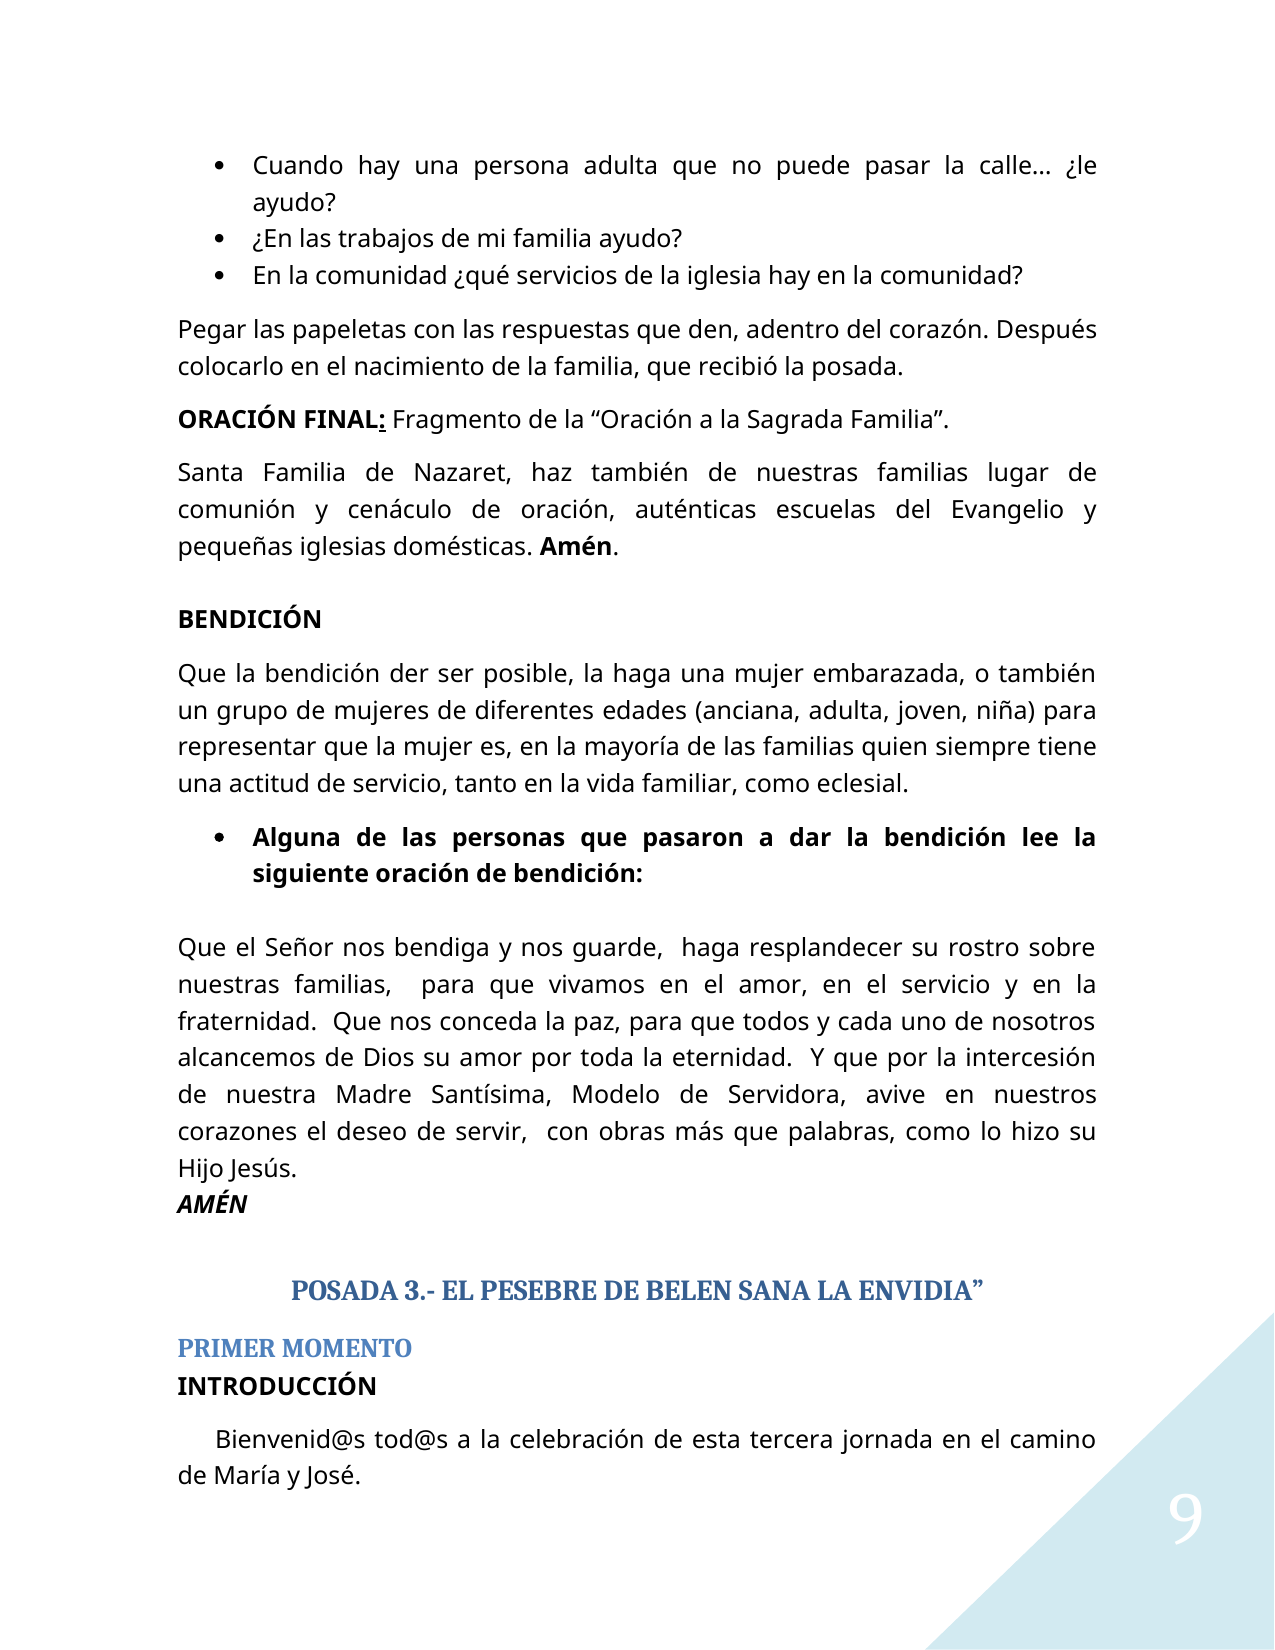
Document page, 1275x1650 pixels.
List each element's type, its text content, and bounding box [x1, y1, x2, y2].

text Que la bendición der ser posible, la haga una mujer embarazada, o también un grupo de mujeres de diferentes edades (anciana, adulta, joven, niña) para representar que la mujer es, en la mayoría de las familias quien siempre tiene una actitud de servicio, tanto en la vida familiar, como eclesial. [177, 656, 1098, 800]
subtitle PRIMER MOMENTO [177, 1333, 1098, 1364]
list En la comunidad ¿qué servicios de la iglesia hay en la comunidad? [215, 258, 1098, 292]
list Alguna de las personas que pasaron a dar la bendición lee la siguiente oración de bendición: [215, 819, 1098, 890]
list ¿En las trabajos de mi familia ayudo? [215, 221, 1098, 255]
text INTRODUCCIÓN [177, 1369, 1098, 1403]
subtitle POSADA 3.- EL PESEBRE DE BELEN SANA LA ENVIDIA” [177, 1274, 1098, 1307]
text Que el Señor nos bendiga y nos guarde, haga resplandecer su rostro sobre nuestras familias, para que vivamos en el amor, en el servicio y en la fraternidad. Que nos conceda la paz, para que todos y cada uno de nosotros alcancemos de Dios su amor por toda la eternidad. Y que por la intercesión de nuestra Madre Santísima, Modelo de Servidora, avive en nuestros corazones el deseo de servir, con obras más que palabras, como lo hizo su Hijo Jesús. [177, 929, 1098, 1184]
text Pegar las papeletas con las respuestas que den, adentro del corazón. Después colocarlo en el nacimiento de la familia, que recibió la posada. [177, 311, 1098, 382]
text Bienvenid@s tod@s a la celebración de esta tercera jornada en el camino de María y José. [177, 1422, 1098, 1492]
text Santa Familia de Nazaret, haz también de nuestras familias lugar de comunión y cenáculo de oración, auténticas escuelas del Evangelio y pequeñas iglesias domésticas. Amén. [177, 455, 1098, 563]
text BENDICIÓN [177, 602, 1098, 636]
text AMÉN [177, 1187, 1098, 1221]
list Cuando hay una persona adulta que no puede pasar la calle… ¿le ayudo? [215, 148, 1098, 218]
text ORACIÓN FINAL: Fragmento de la “Oración a la Sagrada Familia”. [177, 402, 1098, 436]
